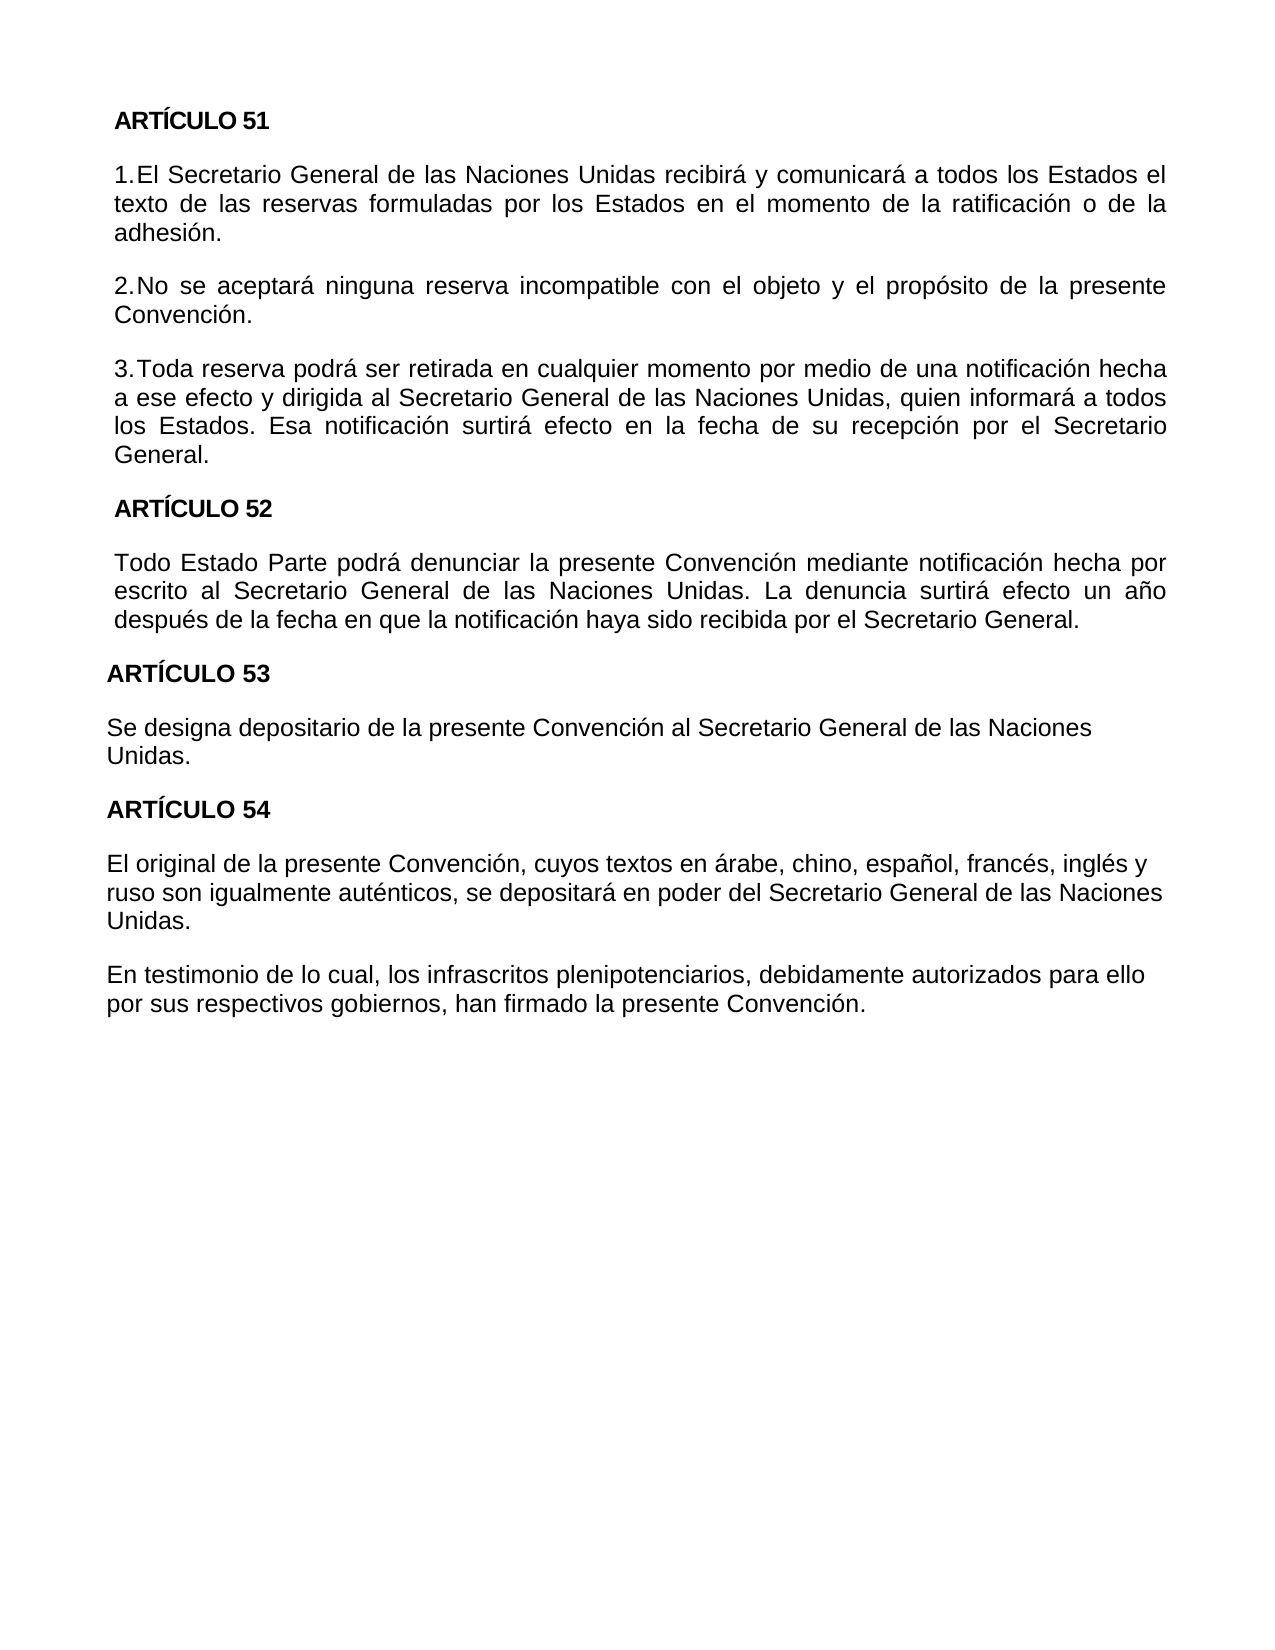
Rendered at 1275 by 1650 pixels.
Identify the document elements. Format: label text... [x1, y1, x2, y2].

text ARTÍCULO 53 [106, 659, 1169, 688]
list El Secretario General de las Naciones Unidas recibirá y comunicará a todos los Estados el texto de las reservas formuladas por los Estados en el momento de la ratificación o de la adhesión. [114, 160, 1169, 246]
list No se aceptará ninguna reserva incompatible con el objeto y el propósito de la presente Convención. [114, 271, 1169, 329]
text ARTÍCULO 51 [114, 106, 1169, 135]
list Toda reserva podrá ser retirada en cualquier momento por medio de una notificación hecha a ese efecto y dirigida al Secretario General de las Naciones Unidas, quien informará a todos los Estados. Esa notificación surtirá efecto en la fecha de su recepción por el Secretario General. [114, 354, 1169, 469]
text En testimonio de lo cual, los infrascritos plenipotenciarios, debidamente autorizados para ello por sus respectivos gobiernos, han firmado la presente Convención. [106, 960, 1169, 1018]
text Todo Estado Parte podrá denunciar la presente Convención mediante notificación hecha por escrito al Secretario General de las Naciones Unidas. La denuncia surtirá efecto un año después de la fecha en que la notificación haya sido recibida por el Secretario General. [114, 548, 1169, 634]
text ARTÍCULO 52 [114, 494, 1169, 523]
text ARTÍCULO 54 [106, 795, 1169, 824]
text El original de la presente Convención, cuyos textos en árabe, chino, español, francés, inglés y ruso son igualmente auténticos, se depositará en poder del Secretario General de las Naciones Unidas. [106, 849, 1169, 935]
text Se designa depositario de la presente Convención al Secretario General de las Naciones Unidas. [106, 713, 1169, 770]
